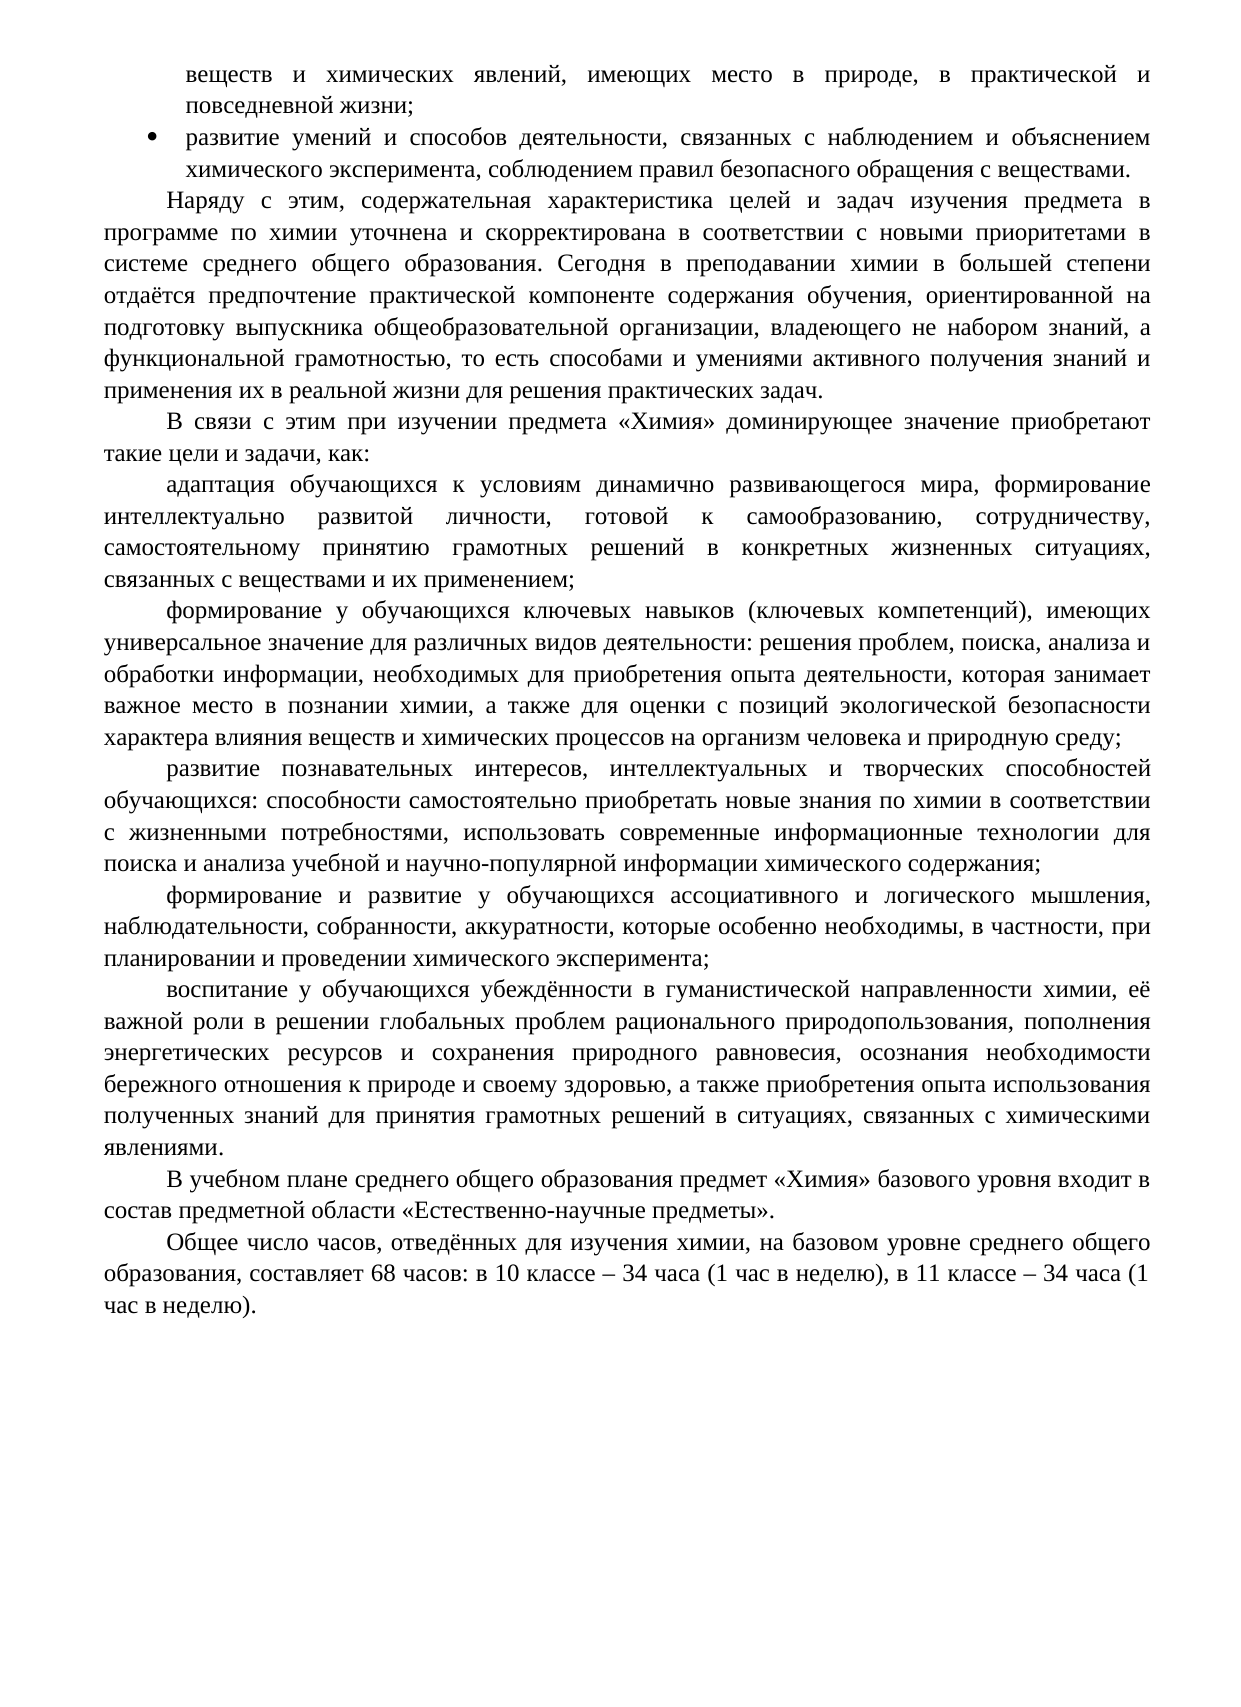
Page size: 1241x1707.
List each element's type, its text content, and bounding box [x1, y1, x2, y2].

text Общее число часов, отведённых для изучения химии, на базовом уровне среднего общего образования, составляет 68 часов: в 10 классе – 34 часа (1 час в неделю), в 11 классе – 34 часа (1 час в неделю). [103, 1227, 1152, 1319]
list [148, 59, 1152, 119]
text В учебном плане среднего общего образования предмет «Химия» базового уровня входит в состав предметной области «Естественно-научные предметы». [103, 1164, 1152, 1224]
text формирование и развитие у обучающихся ассоциативного и логического мышления, наблюдательности, собранности, аккуратности, которые особенно необходимы, в частности, при планировании и проведении химического эксперимента; [103, 880, 1152, 972]
text воспитание у обучающихся убеждённости в гуманистической направленности химии, её важной роли в решении глобальных проблем рационального природопользования, пополнения энергетических ресурсов и сохранения природного равновесия, осознания необходимости бережного отношения к природе и своему здоровью, а также приобретения опыта использования полученных знаний для принятия грамотных решений в ситуациях, связанных с химическими явлениями. [103, 974, 1152, 1161]
list развитие умений и способов деятельности, связанных с наблюдением и объяснением химического эксперимента, соблюдением правил безопасного обращения с веществами. [148, 122, 1152, 182]
text формирование у обучающихся ключевых навыков (ключевых компетенций), имеющих универсальное значение для различных видов деятельности: решения проблем, поиска, анализа и обработки информации, необходимых для приобретения опыта деятельности, которая занимает важное место в познании химии, а также для оценки с позиций экологической безопасности характера влияния веществ и химических процессов на организм человека и природную среду; [103, 596, 1152, 751]
text адаптация обучающихся к условиям динамично развивающегося мира, формирование интеллектуально развитой личности, готовой к самообразованию, сотрудничеству, самостоятельному принятию грамотных решений в конкретных жизненных ситуациях, связанных с веществами и их применением; [103, 469, 1152, 593]
text развитие познавательных интересов, интеллектуальных и творческих способностей обучающихся: способности самостоятельно приобретать новые знания по химии в соответствии с жизненными потребностями, использовать современные информационные технологии для поиска и анализа учебной и научно-популярной информации химического содержания; [103, 753, 1152, 877]
text Наряду с этим, содержательная характеристика целей и задач изучения предмета в программе по химии уточнена и скорректирована в соответствии с новыми приоритетами в системе среднего общего образования. Сегодня в преподавании химии в большей степени отдаётся предпочтение практической компоненте содержания обучения, ориентированной на подготовку выпускника общеобразовательной организации, владеющего не набором знаний, а функциональной грамотностью, то есть способами и умениями активного получения знаний и применения их в реальной жизни для решения практических задач. [103, 185, 1152, 403]
text В связи с этим при изучении предмета «Химия» доминирующее значение приобретают такие цели и задачи, как: [103, 406, 1152, 467]
